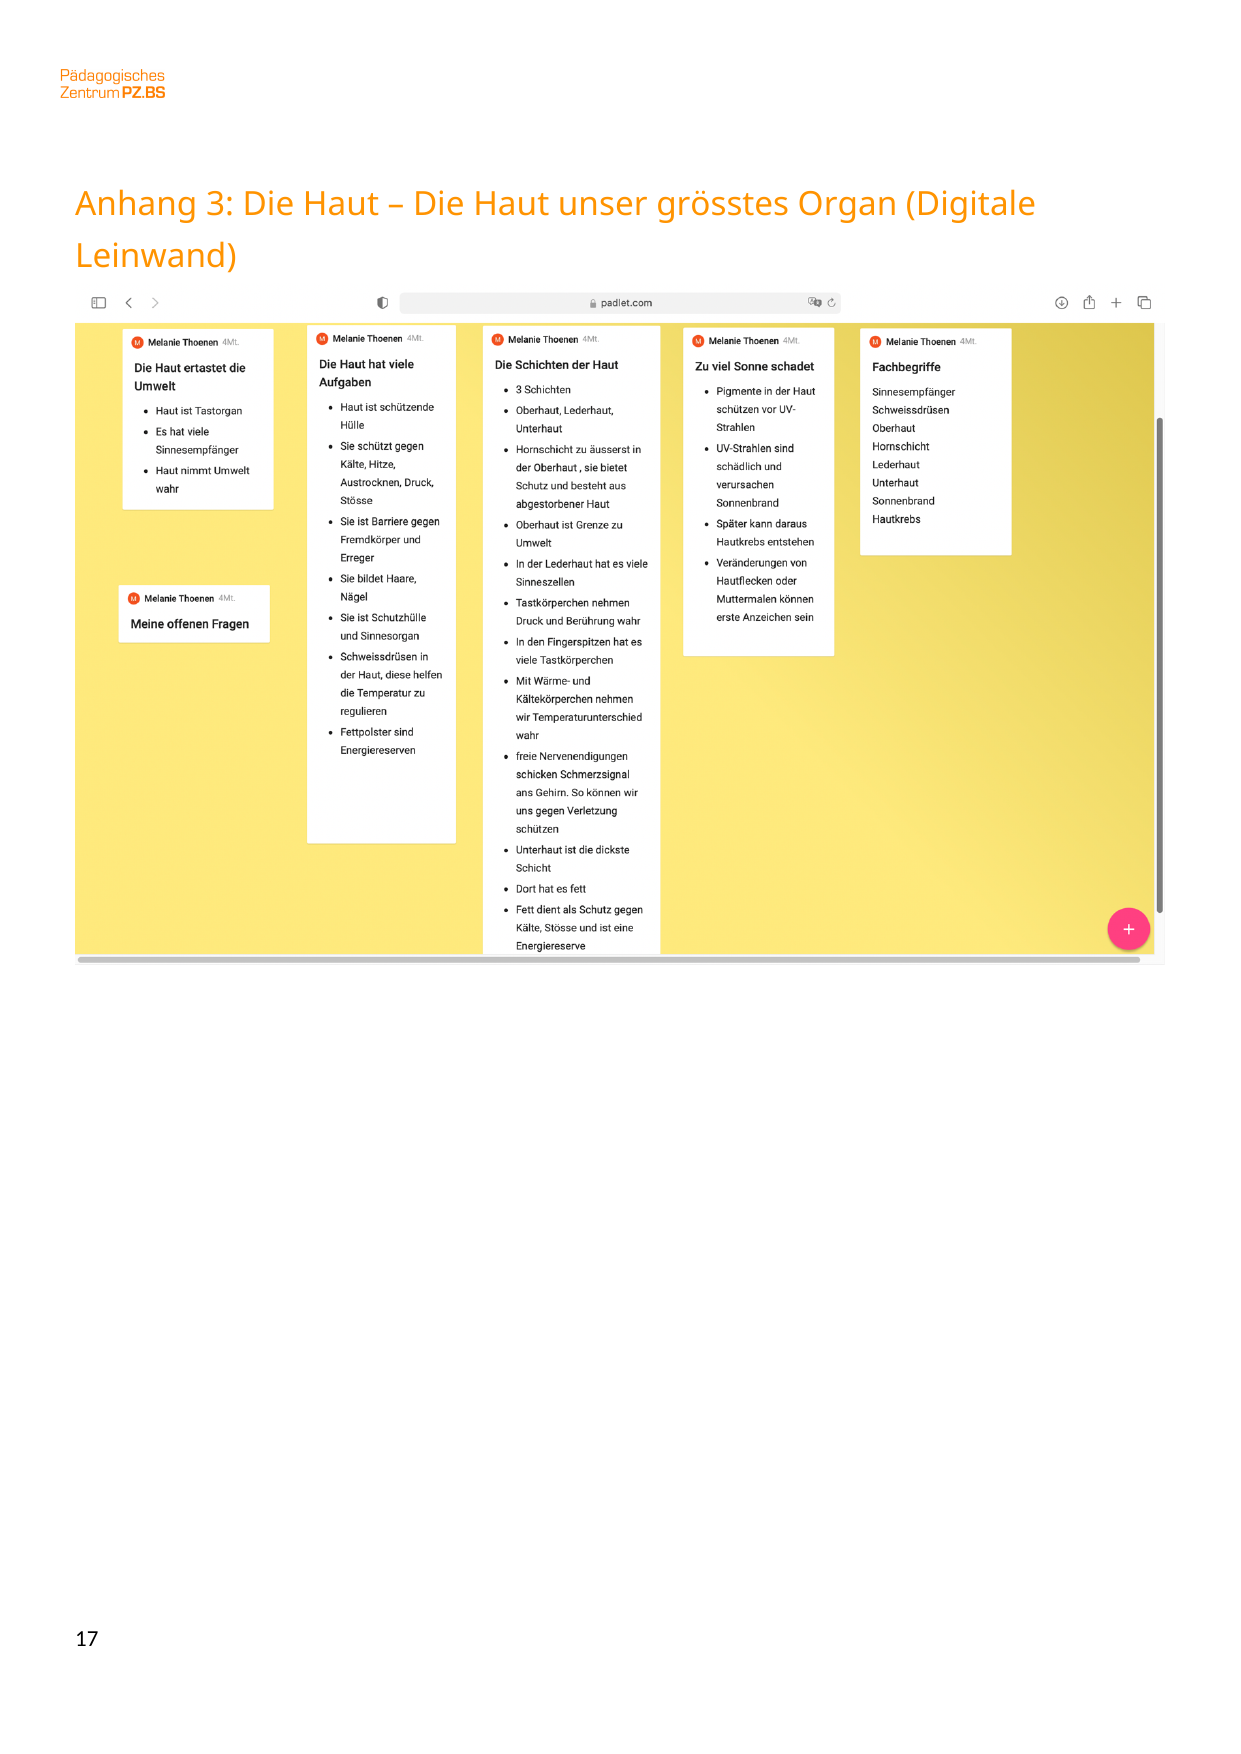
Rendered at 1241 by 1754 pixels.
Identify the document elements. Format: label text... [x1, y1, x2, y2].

picture [60, 69, 165, 98]
picture [75, 283, 1165, 965]
subtitle Anhang 3: Die Haut – Die Haut unser grösstes Organ (Digitale Leinwand) [75, 179, 1165, 277]
